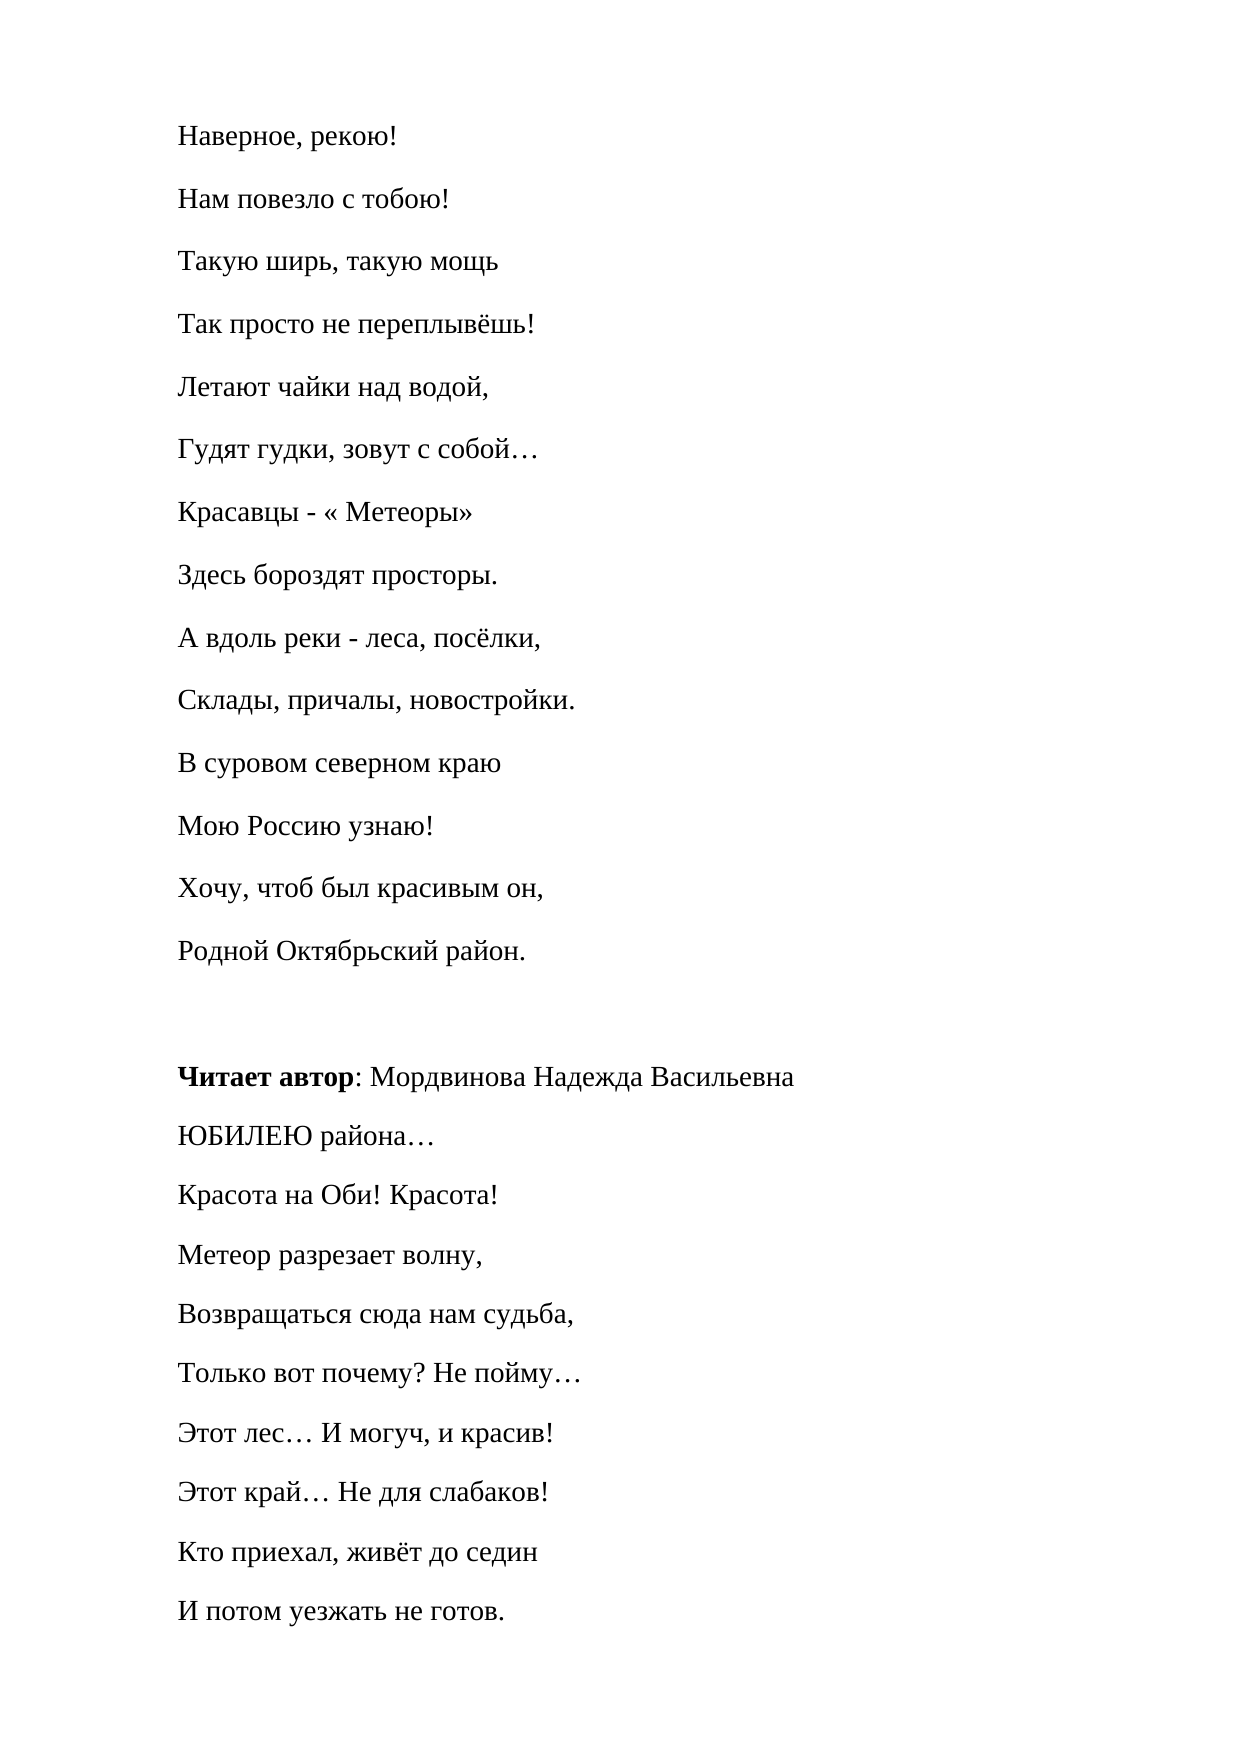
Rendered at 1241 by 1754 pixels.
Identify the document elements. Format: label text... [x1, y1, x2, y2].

text Метеор разрезает волну, [177, 1237, 1152, 1270]
text Красавцы - « Метеоры» [177, 494, 1152, 528]
text Летают чайки над водой, [177, 369, 1152, 402]
text И потом уезжать не готов. [177, 1593, 1152, 1627]
text ЮБИЛЕЮ района… [177, 1118, 1152, 1152]
text Мою Россию узнаю! [177, 808, 1152, 841]
text Такую ширь, такую мощь [177, 243, 1152, 277]
text Гудят гудки, зовут с собой… [177, 432, 1152, 465]
text Склады, причалы, новостройки. [177, 682, 1152, 716]
text Читает автор: Мордвинова Надежда Васильевна [177, 1059, 1152, 1092]
text Красота на Оби! Красота! [177, 1177, 1152, 1211]
text В суровом северном краю [177, 745, 1152, 779]
text Кто приехал, живёт до седин [177, 1534, 1152, 1567]
text Только вот почему? Не пойму… [177, 1356, 1152, 1389]
text Родной Октябрьский район. [177, 933, 1152, 967]
text Нам повезло с тобою! [177, 181, 1152, 214]
text Хочу, чтоб был красивым он, [177, 871, 1152, 904]
text Этот лес… И могуч, и красив! [177, 1415, 1152, 1448]
text Этот край… Не для слабаков! [177, 1474, 1152, 1508]
text Возвращаться сюда нам судьба, [177, 1296, 1152, 1330]
text Наверное, рекою! [177, 118, 1152, 152]
text А вдоль реки - леса, посёлки, [177, 620, 1152, 653]
text Так просто не переплывёшь! [177, 306, 1152, 340]
text Здесь бороздят просторы. [177, 557, 1152, 591]
